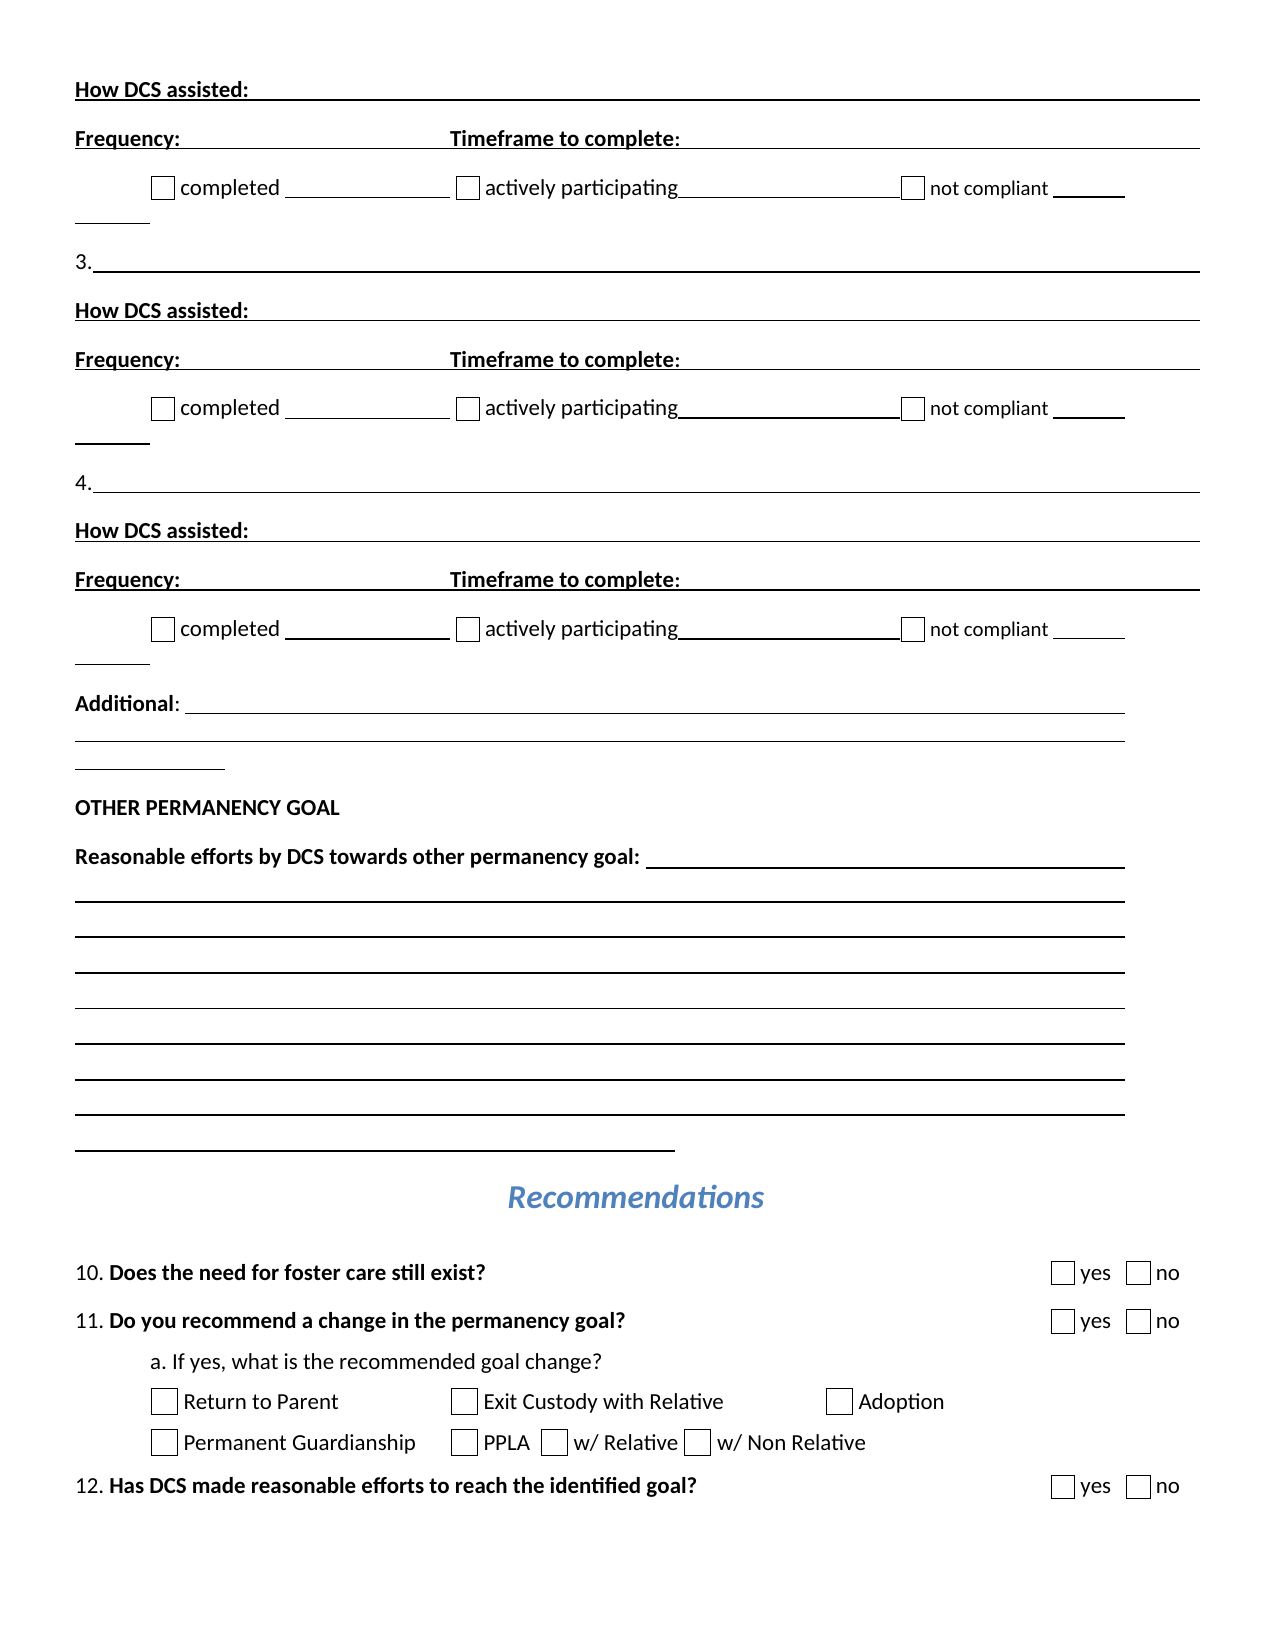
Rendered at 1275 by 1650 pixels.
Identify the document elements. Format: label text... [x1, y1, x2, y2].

text OTHER PERMANENCY GOAL [75, 793, 1200, 822]
text Frequency: Timeframe to complete: [75, 345, 1200, 369]
text How DCS assisted: [75, 296, 1200, 320]
text Additional: [75, 689, 1200, 773]
text 4. [75, 468, 1200, 496]
text Reasonable efforts by DCS towards other permanency goal: [75, 842, 1200, 1155]
text 12. Has DCS made reasonable efforts to reach the identified goal? yes no [75, 1472, 1200, 1499]
text Recommendations [75, 1176, 1200, 1217]
text 3. [75, 247, 1200, 275]
text 11. Do you recommend a change in the permanency goal? yes no [75, 1306, 1200, 1334]
text completed actively participating not compliant [75, 614, 1200, 668]
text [75, 393, 1200, 447]
text Frequency: Timeframe to complete: [75, 566, 1200, 589]
text Frequency: Timeframe to complete: [75, 124, 1200, 148]
text Return to Parent Exit Custody with Relative Adoption [75, 1387, 1200, 1416]
text Permanent Guardianship PPLA w/ Relative w/ Non Relative [75, 1428, 1200, 1456]
text a. If yes, what is the recommended goal change? [75, 1347, 1200, 1375]
text 10. Does the need for foster care still exist? yes no [75, 1258, 1200, 1286]
text How DCS assisted: [75, 517, 1200, 541]
text How DCS assisted: [75, 75, 1200, 99]
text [75, 173, 1200, 226]
